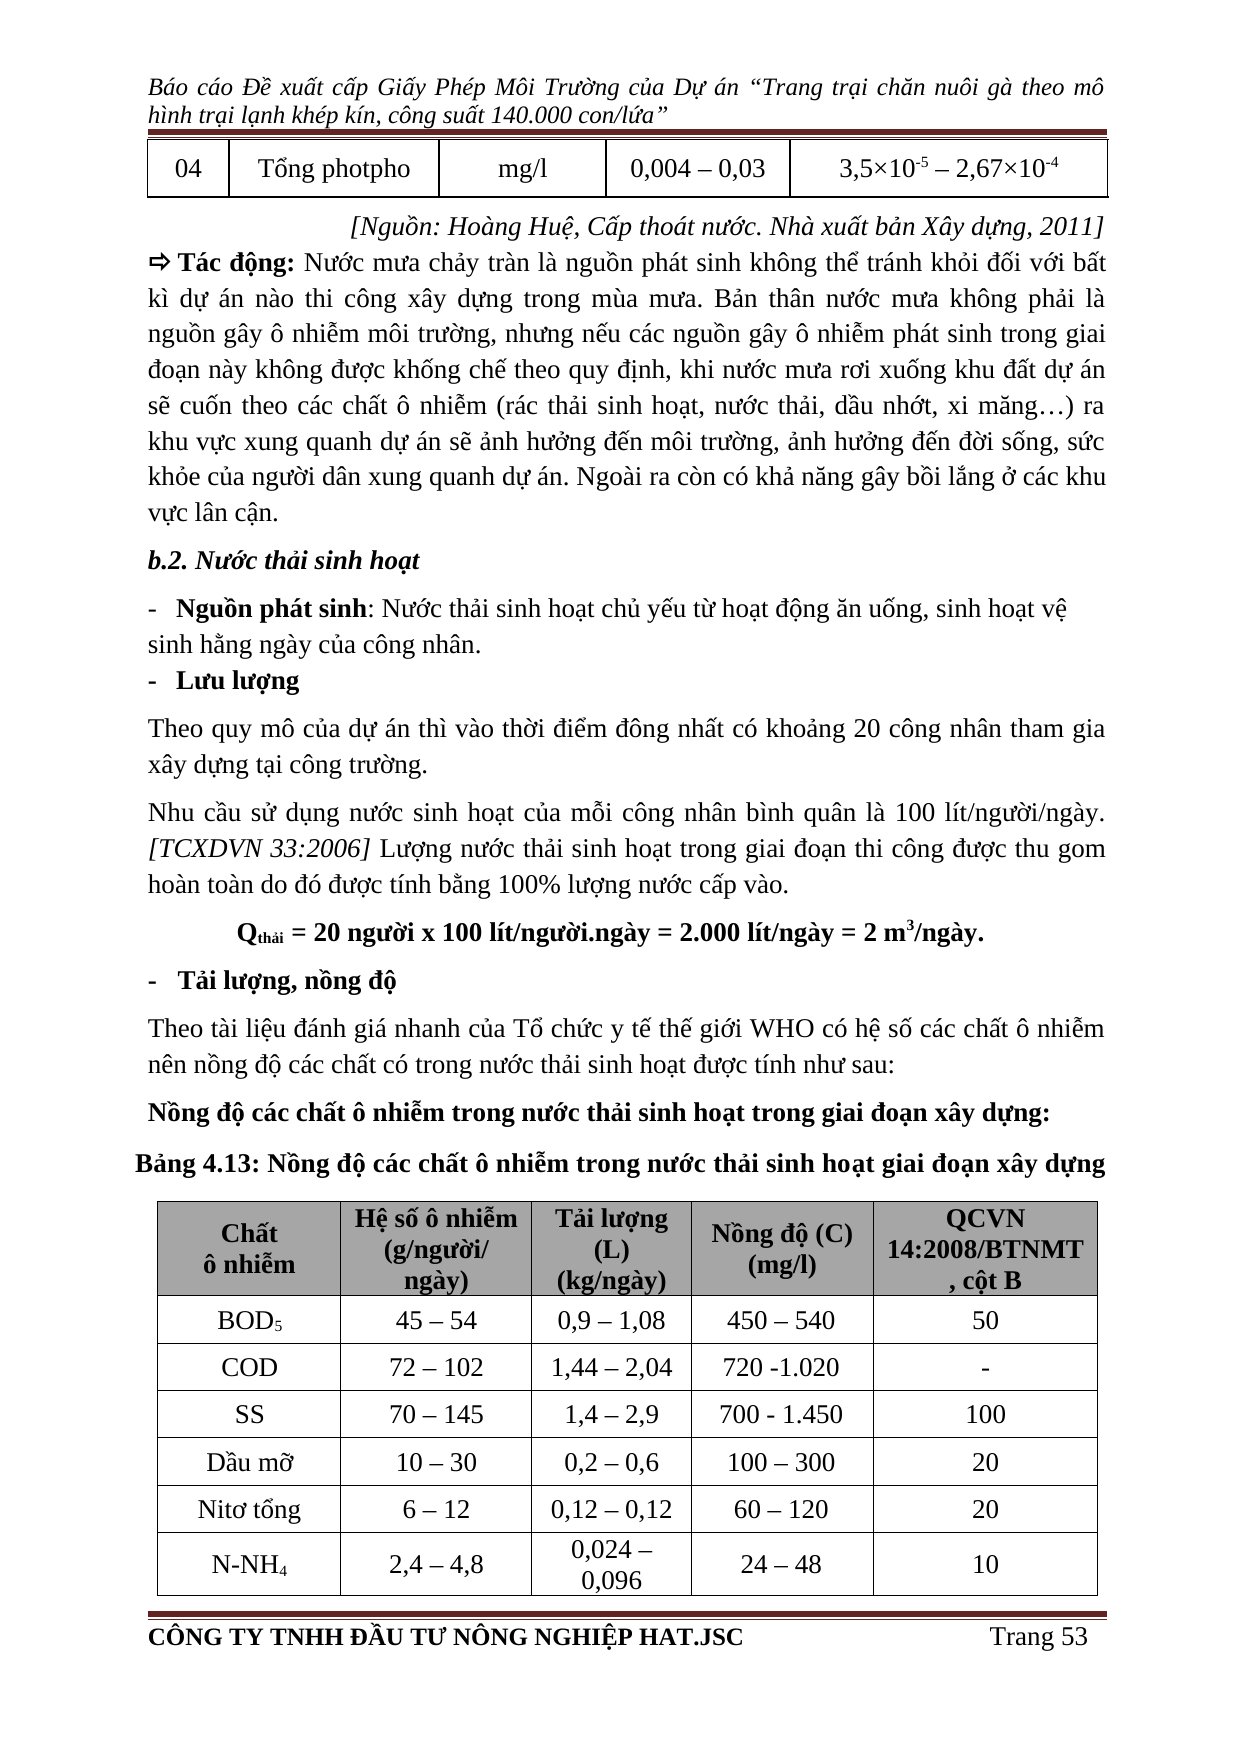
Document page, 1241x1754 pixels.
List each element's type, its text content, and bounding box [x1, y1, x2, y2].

list Tải lượng, nồng độ [148, 964, 1107, 995]
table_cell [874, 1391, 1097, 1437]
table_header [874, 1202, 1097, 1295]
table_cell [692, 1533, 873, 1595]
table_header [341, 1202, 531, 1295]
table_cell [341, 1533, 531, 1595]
list Nguồn phát sinh: Nước thải sinh hoạt chủ yếu từ hoạt động ăn uống, sinh hoạt vệ sinh hằng ngày của công nhân. [148, 593, 1107, 659]
list Tác động: Nước mưa chảy tràn là nguồn phát sinh không thể tránh khỏi đối với bất kì dự án nào thi công xây dựng trong mùa mưa. Bản thân nước mưa không phải là nguồn gây ô nhiễm môi trường, nhưng nếu các nguồn gây ô nhiễm phát sinh trong giai đoạn này không được khống chế theo quy định, khi nước mưa rơi xuống khu đất dự án sẽ cuốn theo các chất ô nhiễm (rác thải sinh hoạt, nước thải, dầu nhớt, xi măng…) ra khu vực xung quanh dự án sẽ ảnh hưởng đến môi trường, ảnh hưởng đến đời sống, sức khỏe của người dân xung quanh dự án. Ngoài ra còn có khả năng gây bồi lắng ở các khu vực lân cận. [148, 246, 1107, 527]
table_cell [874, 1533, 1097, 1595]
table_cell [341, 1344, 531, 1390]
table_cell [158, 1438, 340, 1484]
subtitle Bảng 4.13: Nồng độ các chất ô nhiễm trong nước thải sinh hoạt giai đoạn xây dựng [133, 1147, 1107, 1178]
text Nhu cầu sử dụng nước sinh hoạt của mỗi công nhân bình quân là 100 lít/người/ngày. [TCXDVN 33:2006] Lượng nước thải sinh hoạt trong giai đoạn thi công được thu gom hoàn toàn do đó được tính bằng 100% lượng nước cấp vào. [148, 796, 1107, 899]
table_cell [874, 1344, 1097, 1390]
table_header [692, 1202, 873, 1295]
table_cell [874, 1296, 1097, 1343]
text Nồng độ các chất ô nhiễm trong nước thải sinh hoạt trong giai đoạn xây dựng: [148, 1096, 1107, 1127]
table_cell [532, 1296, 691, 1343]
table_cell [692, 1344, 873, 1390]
text Theo quy mô của dự án thì vào thời điểm đông nhất có khoảng 20 công nhân tham gia xây dựng tại công trường. [148, 712, 1107, 779]
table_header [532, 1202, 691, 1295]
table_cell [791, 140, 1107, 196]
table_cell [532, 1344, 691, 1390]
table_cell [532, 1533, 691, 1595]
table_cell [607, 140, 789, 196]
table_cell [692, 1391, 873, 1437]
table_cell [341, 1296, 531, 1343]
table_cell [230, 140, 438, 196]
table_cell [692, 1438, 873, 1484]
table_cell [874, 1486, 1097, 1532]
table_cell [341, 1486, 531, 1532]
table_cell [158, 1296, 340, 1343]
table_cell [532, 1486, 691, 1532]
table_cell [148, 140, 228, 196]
text b.2. Nước thải sinh hoạt [148, 544, 1107, 576]
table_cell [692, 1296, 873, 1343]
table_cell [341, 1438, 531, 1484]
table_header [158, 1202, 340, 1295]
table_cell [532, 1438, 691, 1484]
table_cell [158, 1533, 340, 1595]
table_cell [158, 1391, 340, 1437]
text Qthải = 20 người x 100 lít/người.ngày = 2.000 lít/ngày = 2 m3/ngày. [207, 916, 1107, 947]
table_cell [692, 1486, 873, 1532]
text Theo tài liệu đánh giá nhanh của Tổ chức y tế thế giới WHO có hệ số các chất ô nhiễm nên nồng độ các chất có trong nước thải sinh hoạt được tính như sau: [148, 1012, 1107, 1079]
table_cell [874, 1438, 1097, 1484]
list Lưu lượng [148, 664, 1107, 695]
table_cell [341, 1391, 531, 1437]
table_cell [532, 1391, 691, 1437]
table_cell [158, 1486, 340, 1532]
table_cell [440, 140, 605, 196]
text [Nguồn: Hoàng Huệ, Cấp thoát nước. Nhà xuất bản Xây dựng, 2011] [148, 210, 1107, 241]
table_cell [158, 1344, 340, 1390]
